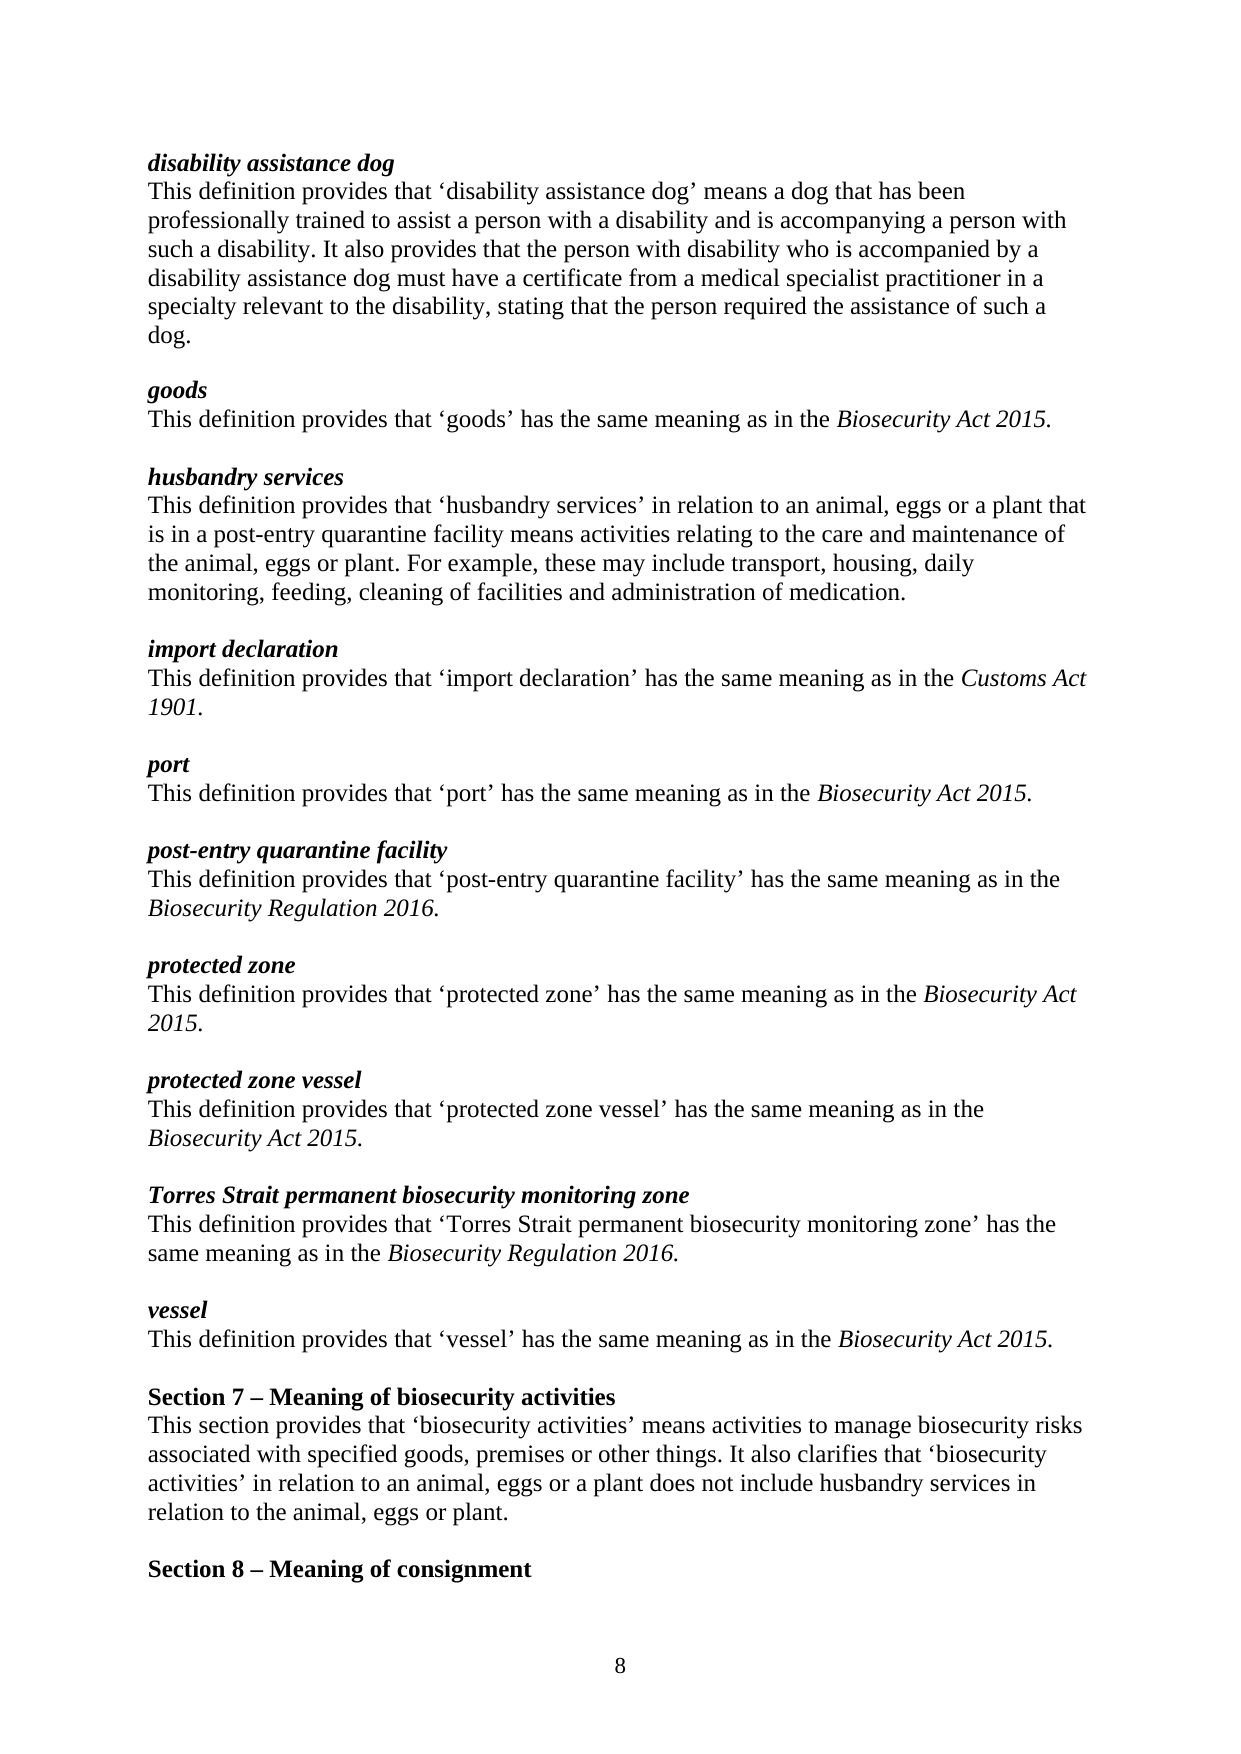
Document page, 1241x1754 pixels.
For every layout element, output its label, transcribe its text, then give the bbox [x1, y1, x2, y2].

text import declaration [148, 634, 1092, 663]
text This definition provides that ‘port’ has the same meaning as in the Biosecurity Act 2015. [148, 778, 1092, 807]
text goods [148, 375, 1092, 404]
text Section 8 – Meaning of consignment [148, 1554, 1092, 1583]
text This definition provides that ‘post-entry quarantine facility’ has the same meaning as in the Biosecurity Regulation 2016. [148, 864, 1092, 922]
text Section 7 – Meaning of biosecurity activities [148, 1382, 1092, 1410]
text This definition provides that ‘import declaration’ has the same meaning as in the Customs Act 1901. [148, 663, 1092, 720]
text husbandry services [148, 462, 1092, 490]
text This definition provides that ‘protected zone’ has the same meaning as in the Biosecurity Act 2015. [148, 979, 1092, 1037]
text This section provides that ‘biosecurity activities’ means activities to manage biosecurity risks associated with specified goods, premises or other things. It also clarifies that ‘biosecurity activities’ in relation to an animal, eggs or a plant does not include husbandry services in relation to the animal, eggs or plant. [148, 1410, 1092, 1525]
text protected zone vessel [148, 1065, 1092, 1094]
text This definition provides that ‘protected zone vessel’ has the same meaning as in the Biosecurity Act 2015. [148, 1094, 1092, 1152]
text port [148, 749, 1092, 778]
text protected zone [148, 950, 1092, 979]
text This definition provides that ‘Torres Strait permanent biosecurity monitoring zone’ has the same meaning as in the Biosecurity Regulation 2016. [148, 1209, 1092, 1267]
text This definition provides that ‘goods’ has the same meaning as in the Biosecurity Act 2015. [148, 404, 1092, 433]
text disability assistance dog [148, 148, 1092, 176]
text vessel [148, 1295, 1092, 1324]
text post-entry quarantine facility [148, 835, 1092, 864]
text This definition provides that ‘husbandry services’ in relation to an animal, eggs or a plant that is in a post-entry quarantine facility means activities relating to the care and maintenance of the animal, eggs or plant. For example, these may include transport, housing, daily monitoring, feeding, cleaning of facilities and administration of medication. [148, 490, 1092, 605]
text This definition provides that ‘disability assistance dog’ means a dog that has been professionally trained to assist a person with a disability and is accompanying a person with such a disability. It also provides that the person with disability who is accompanied by a disability assistance dog must have a certificate from a medical specialist practitioner in a specialty relevant to the disability, stating that the person required the assistance of such a dog. [148, 176, 1092, 375]
text Torres Strait permanent biosecurity monitoring zone [148, 1180, 1092, 1209]
text This definition provides that ‘vessel’ has the same meaning as in the Biosecurity Act 2015. [148, 1324, 1092, 1353]
